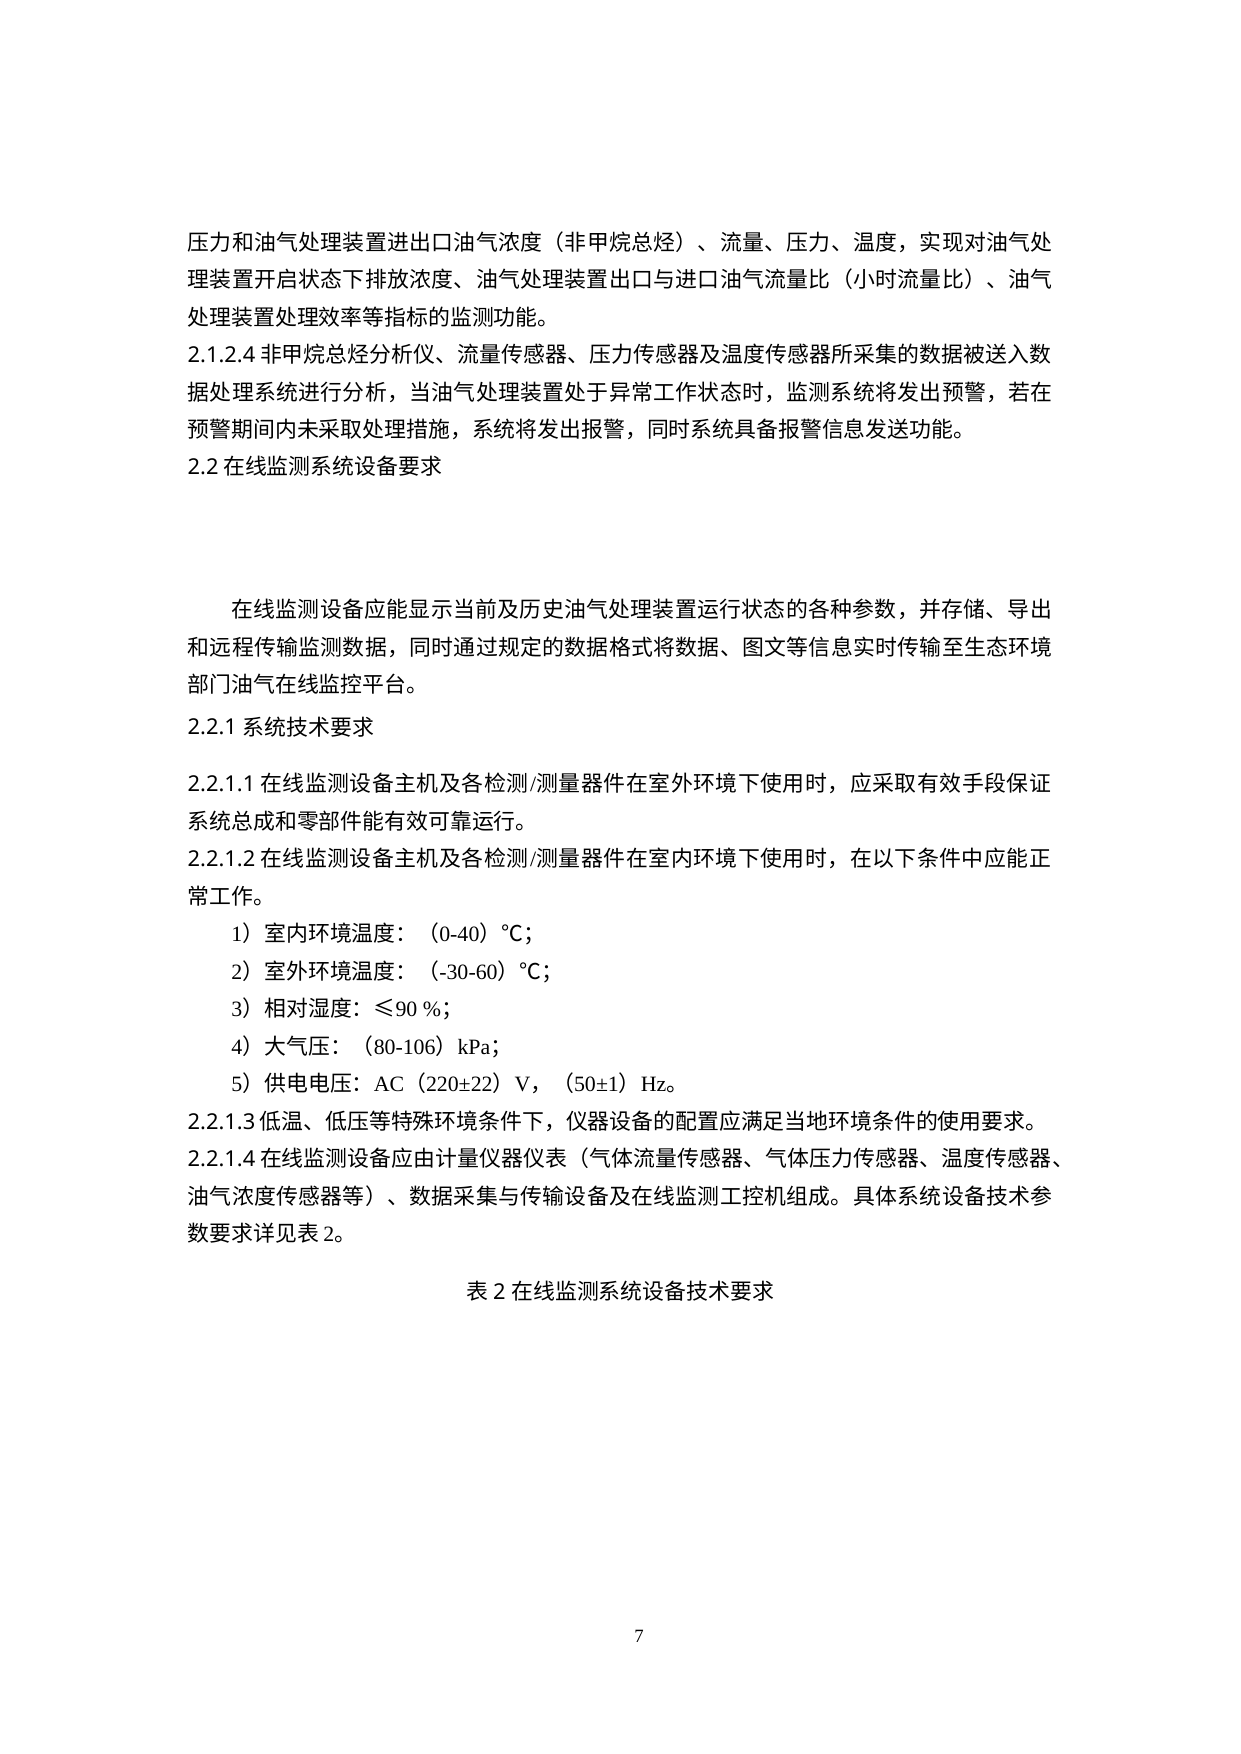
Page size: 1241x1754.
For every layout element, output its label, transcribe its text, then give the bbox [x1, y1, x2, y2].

text 2.2.1.3低温、低压等特殊环境条件下，仪器设备的配置应满足当地环境条件的使用要求。 [187, 1099, 1053, 1137]
text 1）室内环境温度：（0-40）℃； [187, 912, 1053, 949]
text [187, 220, 1053, 332]
text 2.1.2.4非甲烷总烃分析仪、流量传感器、压力传感器及温度传感器所采集的数据被送入数据处理系统进行分析，当油气处理装置处于异常工作状态时，监测系统将发出预警，若在预警期间内未采取处理措施，系统将发出报警，同时系统具备报警信息发送功能。 [187, 332, 1053, 445]
subtitle 2.2在线监测系统设备要求 [187, 445, 1053, 485]
text 在线监测设备应能显示当前及历史油气处理装置运行状态的各种参数，并存储、导出和远程传输监测数据，同时通过规定的数据格式将数据、图文等信息实时传输至生态环境部门油气在线监控平台。 [187, 588, 1053, 700]
text 3）相对湿度：≤90 %； [187, 987, 1053, 1024]
subtitle 2.2.1 系统技术要求 [187, 710, 1053, 742]
text 4）大气压：（80-106）kPa； [187, 1024, 1053, 1062]
text 2.2.1.1在线监测设备主机及各检测/测量器件在室外环境下使用时，应采取有效手段保证系统总成和零部件能有效可靠运行。 [187, 762, 1053, 837]
text 表2 在线监测系统设备技术要求 [187, 1269, 1053, 1307]
text 2.2.1.4在线监测设备应由计量仪器仪表（气体流量传感器、气体压力传感器、温度传感器、油气浓度传感器等）、数据采集与传输设备及在线监测工控机组成。具体系统设备技术参数要求详见表2。 [187, 1137, 1053, 1249]
text 2）室外环境温度：（-30-60）℃； [187, 949, 1053, 987]
text 5）供电电压：AC（220±22）V，（50±1）Hz。 [187, 1062, 1053, 1099]
text 2.2.1.2在线监测设备主机及各检测/测量器件在室内环境下使用时，在以下条件中应能正常工作。 [187, 837, 1053, 912]
